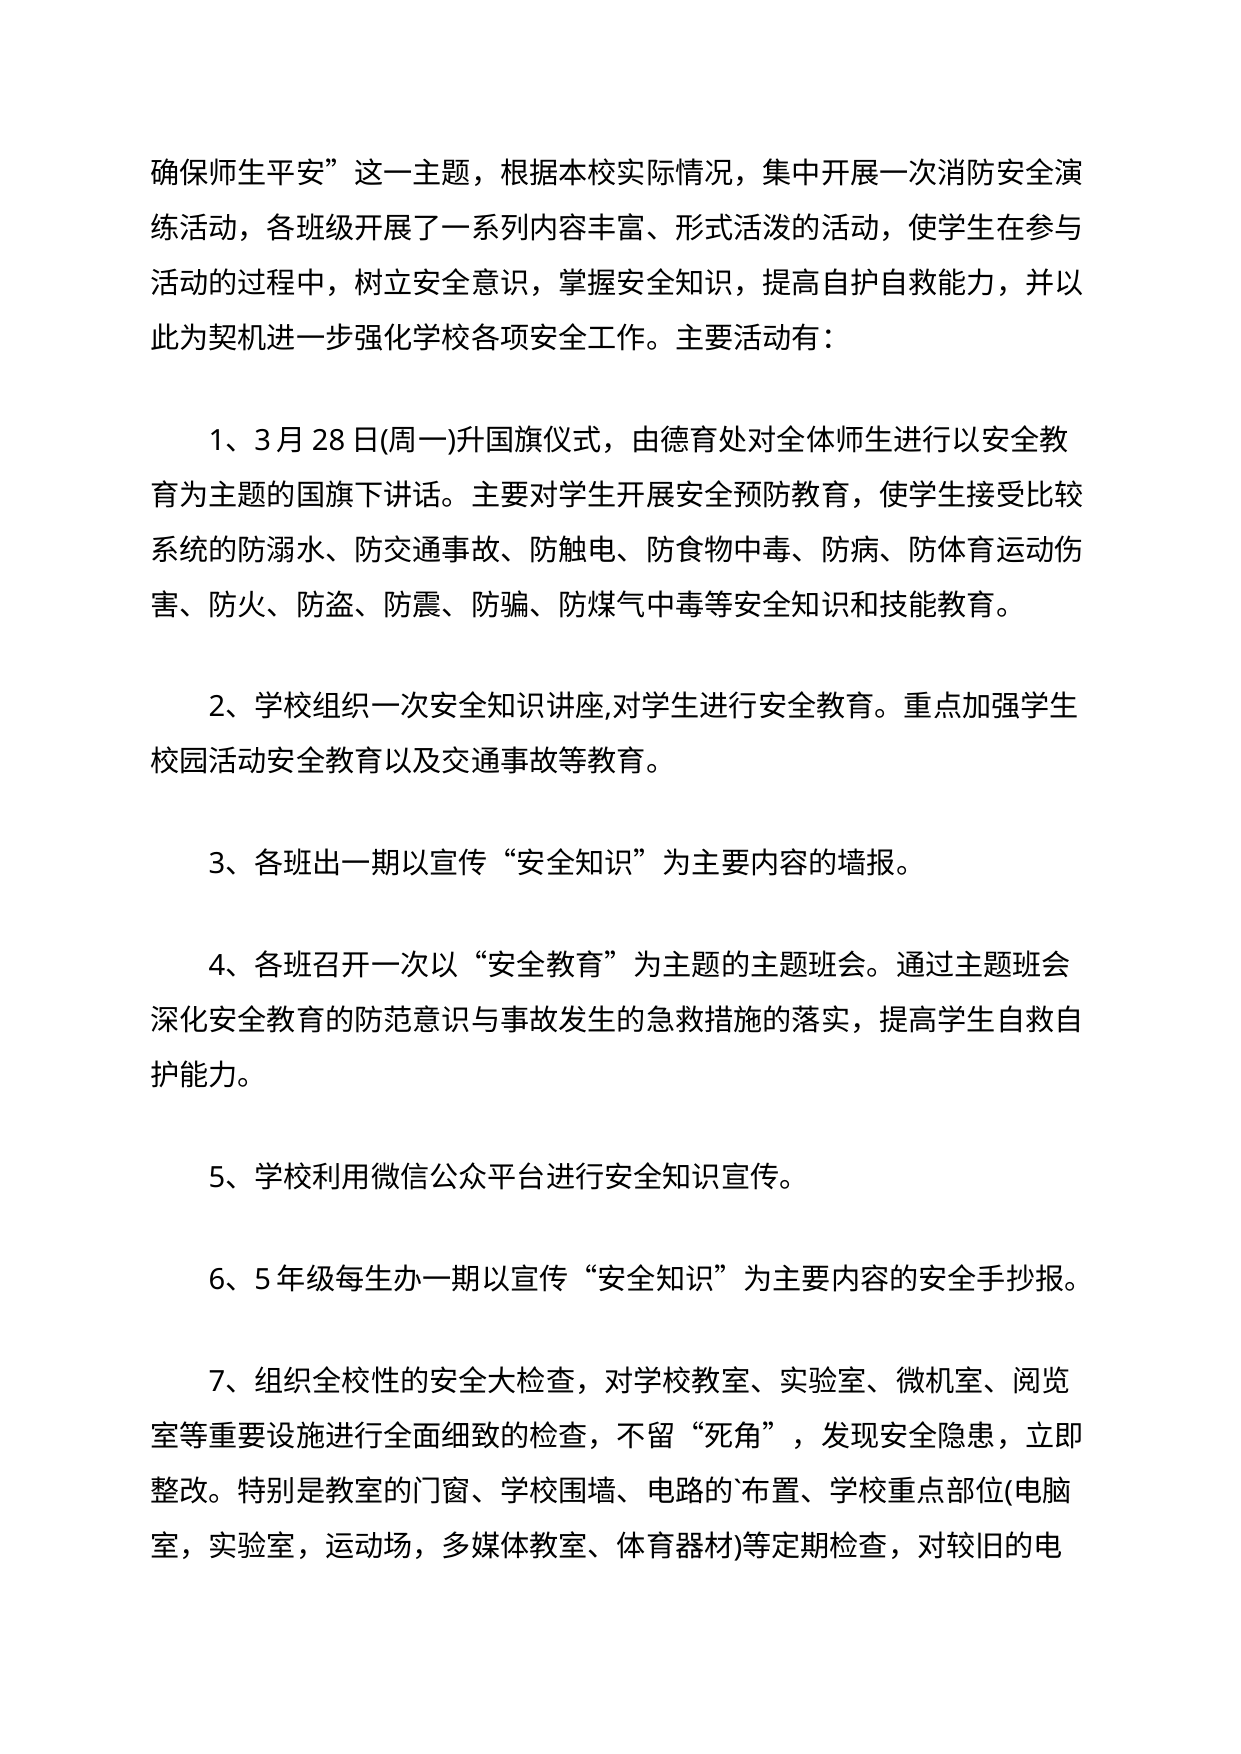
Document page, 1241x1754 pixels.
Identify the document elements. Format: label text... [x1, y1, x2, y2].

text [150, 150, 1090, 357]
text 3、各班出一期以宣传“安全知识”为主要内容的墙报。 [150, 840, 1090, 882]
text 6、5年级每生办一期以宣传“安全知识”为主要内容的安全手抄报。 [150, 1255, 1090, 1298]
text 1、3月28日(周一)升国旗仪式，由德育处对全体师生进行以安全教育为主题的国旗下讲话。主要对学生开展安全预防教育，使学生接受比较系统的防溺水、防交通事故、防触电、防食物中毒、防病、防体育运动伤害、防火、防盗、防震、防骗、防煤气中毒等安全知识和技能教育。 [150, 416, 1090, 623]
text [150, 1357, 1090, 1565]
text 2、学校组织一次安全知识讲座,对学生进行安全教育。重点加强学生校园活动安全教育以及交通事故等教育。 [150, 683, 1090, 780]
text 5、学校利用微信公众平台进行安全知识宣传。 [150, 1153, 1090, 1196]
text 4、各班召开一次以“安全教育”为主题的主题班会。通过主题班会深化安全教育的防范意识与事故发生的急救措施的落实，提高学生自救自护能力。 [150, 942, 1090, 1094]
